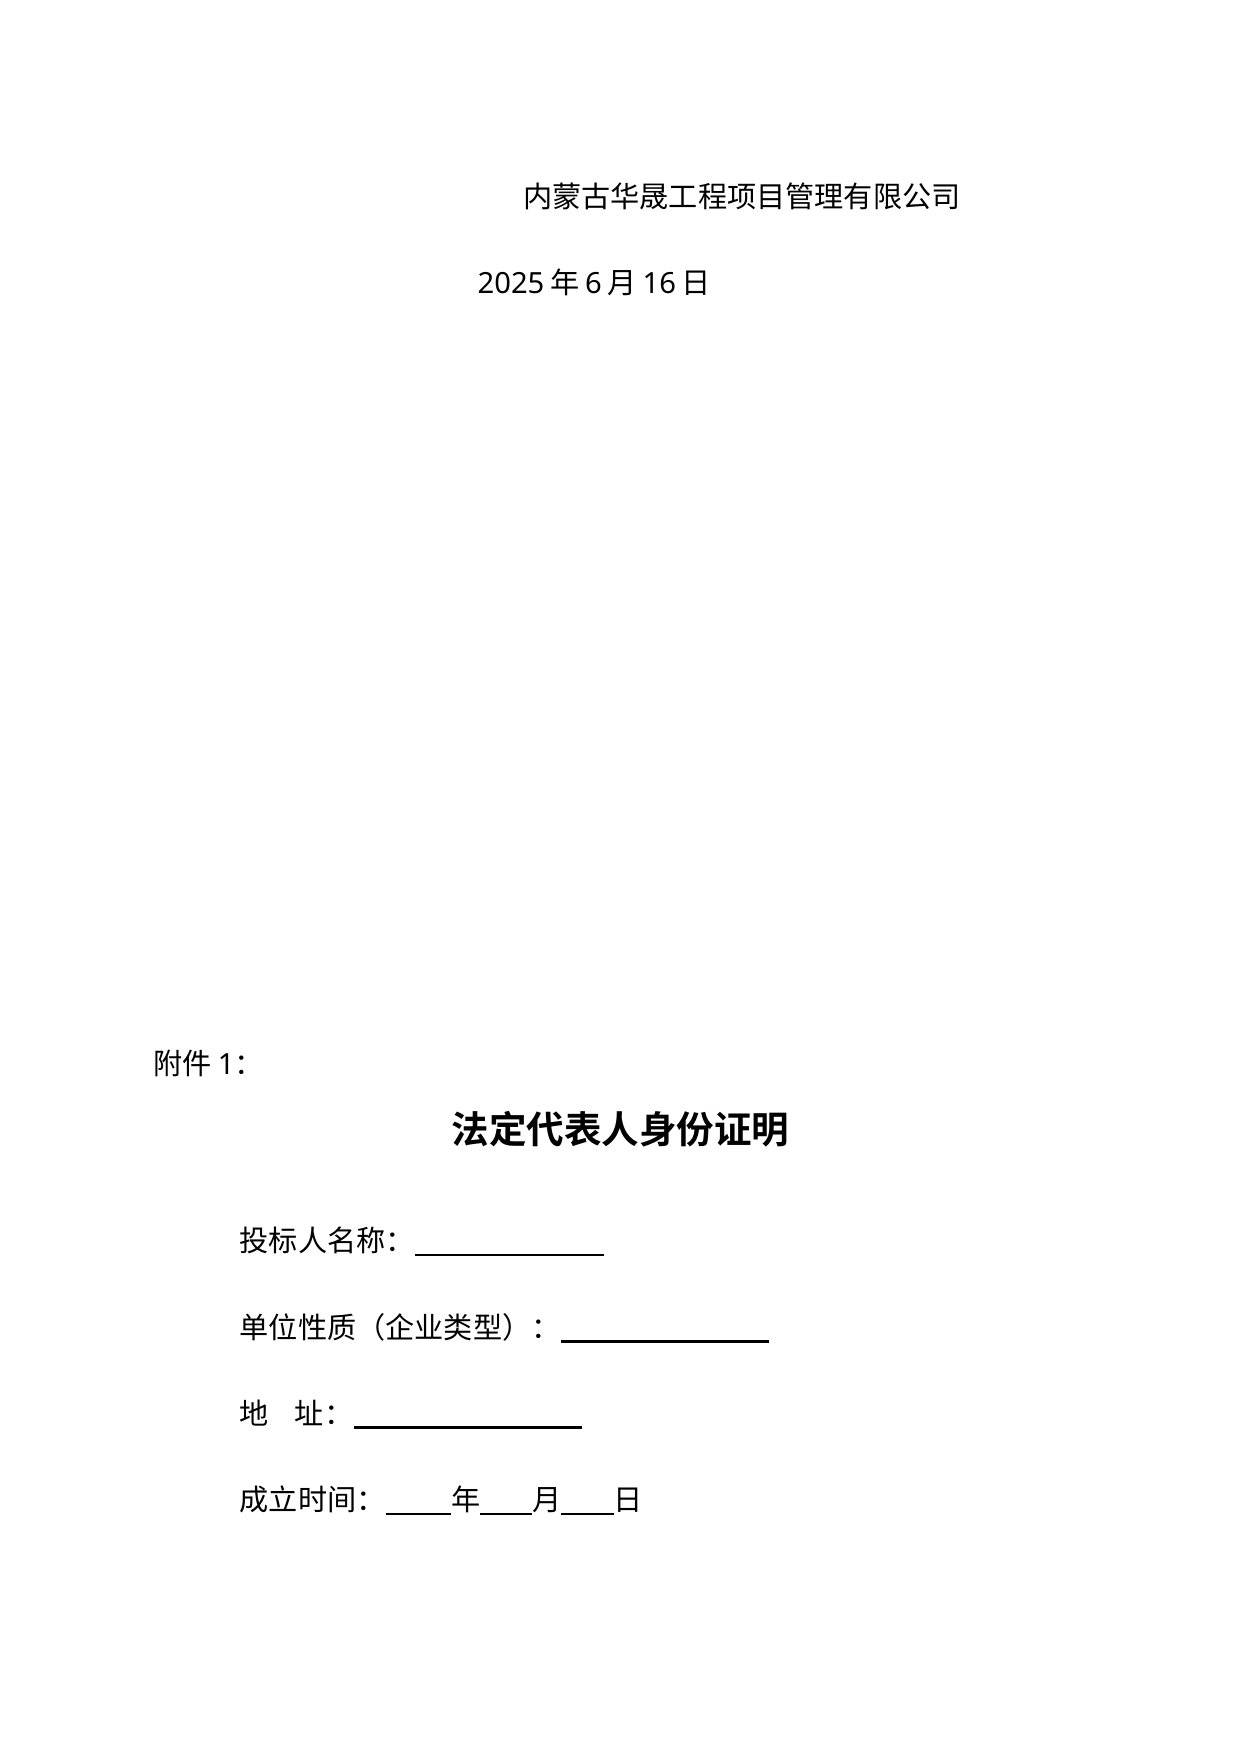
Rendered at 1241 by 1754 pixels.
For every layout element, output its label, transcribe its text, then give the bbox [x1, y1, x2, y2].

text 单位性质（企业类型）： [153, 1293, 1087, 1358]
text 附件1： [153, 1029, 1087, 1094]
text 地 址： [153, 1379, 1087, 1444]
text 内蒙古华晟工程项目管理有限公司 [153, 162, 1087, 227]
text 法定代表人身份证明 [153, 1094, 1087, 1159]
text 成立时间： 年 月 日 [153, 1465, 1087, 1530]
text 2025年6月16日 [153, 248, 1087, 313]
text 投标人名称： [153, 1207, 1087, 1272]
